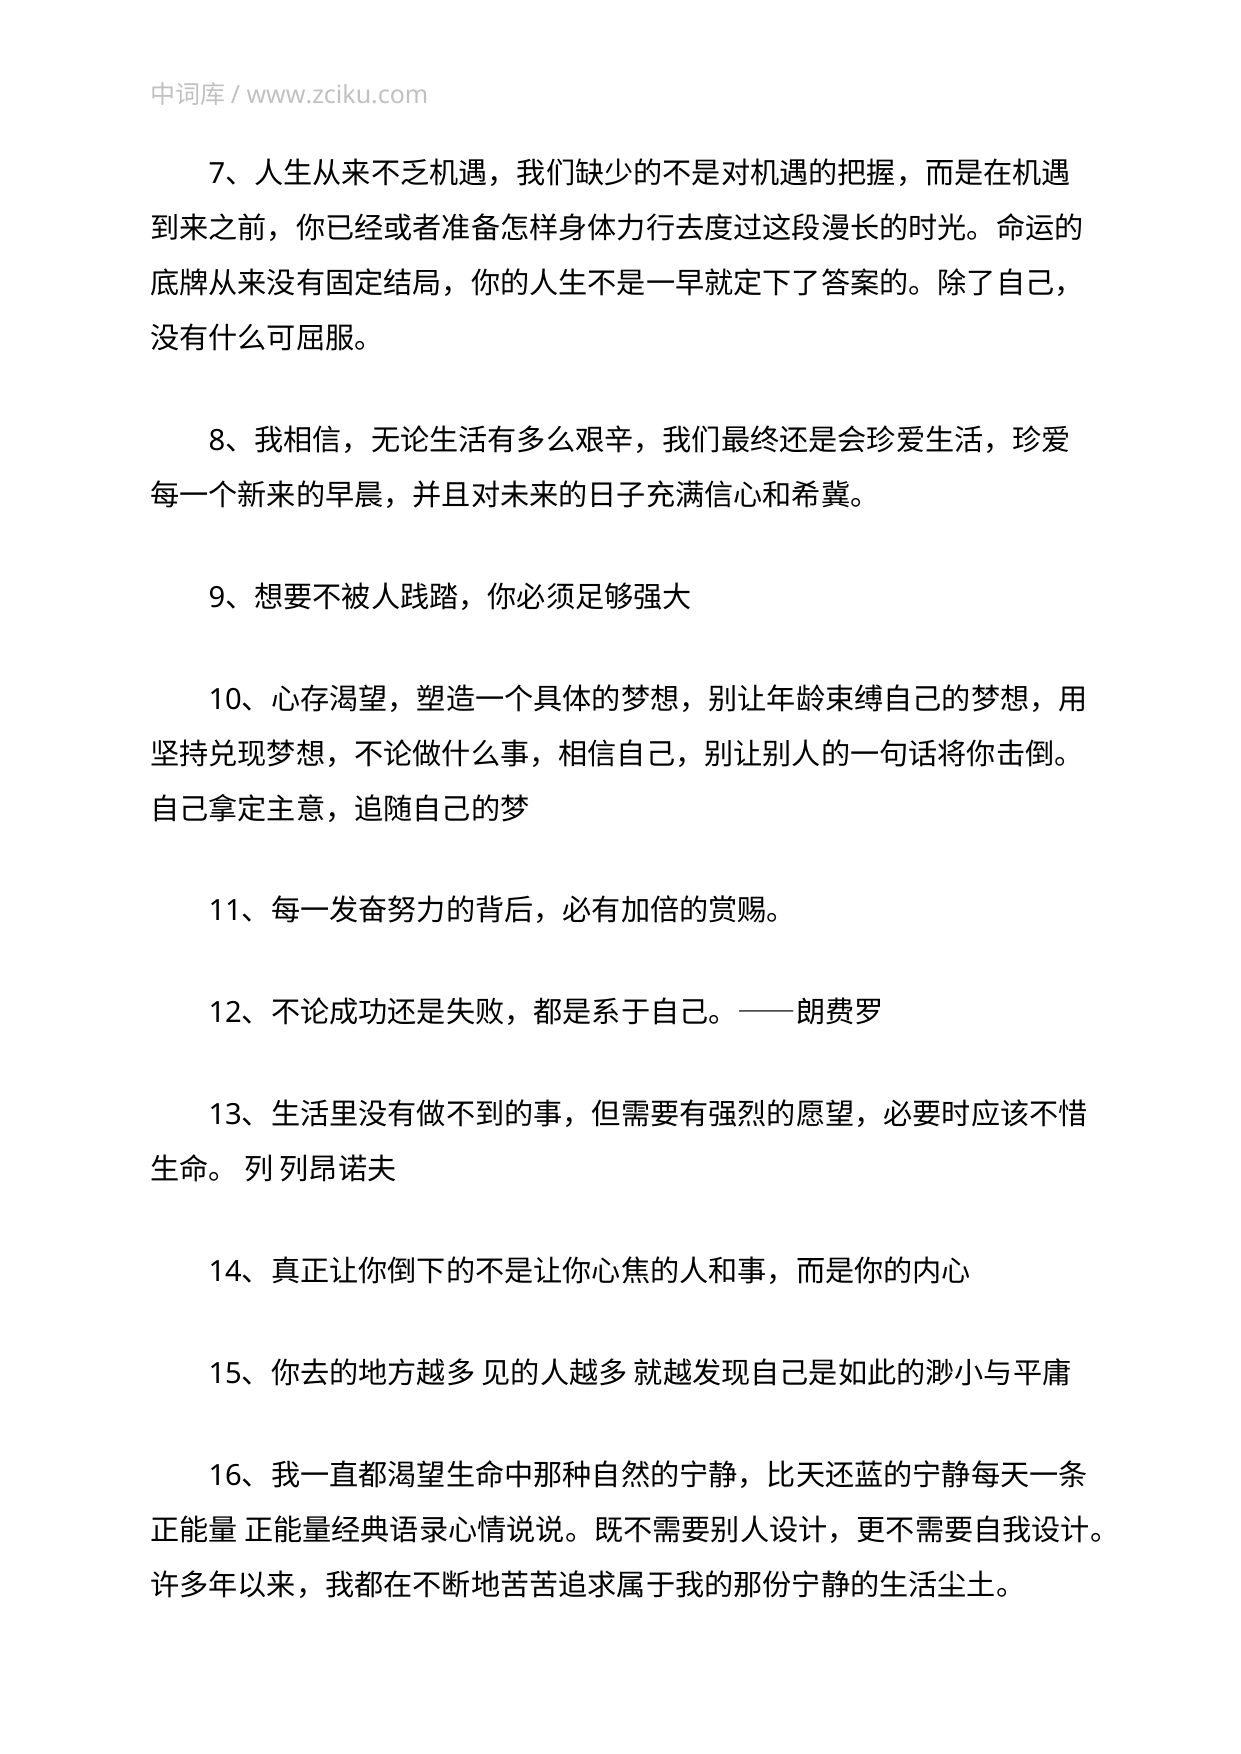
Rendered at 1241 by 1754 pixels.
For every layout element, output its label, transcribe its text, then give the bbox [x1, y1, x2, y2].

text 12、不论成功还是失败，都是系于自己。——朗费罗 [150, 989, 1090, 1031]
text 13、生活里没有做不到的事，但需要有强烈的愿望，必要时应该不惜生命。 列 列昂诺夫 [150, 1091, 1090, 1188]
text 16、我一直都渴望生命中那种自然的宁静，比天还蓝的宁静每天一条正能量 正能量经典语录心情说说。既不需要别人设计，更不需要自我设计。许多年以来，我都在不断地苦苦追求属于我的那份宁静的生活尘土。 [150, 1452, 1090, 1604]
text 10、心存渴望，塑造一个具体的梦想，别让年龄束缚自己的梦想，用坚持兑现梦想，不论做什么事，相信自己，别让别人的一句话将你击倒。自己拿定主意，追随自己的梦 [150, 675, 1090, 827]
text 8、我相信，无论生活有多么艰辛，我们最终还是会珍爱生活，珍爱每一个新来的早晨，并且对未来的日子充满信心和希冀。 [150, 417, 1090, 514]
text 9、想要不被人践踏，你必须足够强大 [150, 573, 1090, 616]
text 11、每一发奋努力的背后，必有加倍的赏赐。 [150, 887, 1090, 929]
text 15、你去的地方越多 见的人越多 就越发现自己是如此的渺小与平庸 [150, 1350, 1090, 1392]
text 7、人生从来不乏机遇，我们缺少的不是对机遇的把握，而是在机遇到来之前，你已经或者准备怎样身体力行去度过这段漫长的时光。命运的底牌从来没有固定结局，你的人生不是一早就定下了答案的。除了自己，没有什么可屈服。 [150, 150, 1090, 357]
text 14、真正让你倒下的不是让你心焦的人和事，而是你的内心 [150, 1248, 1090, 1290]
